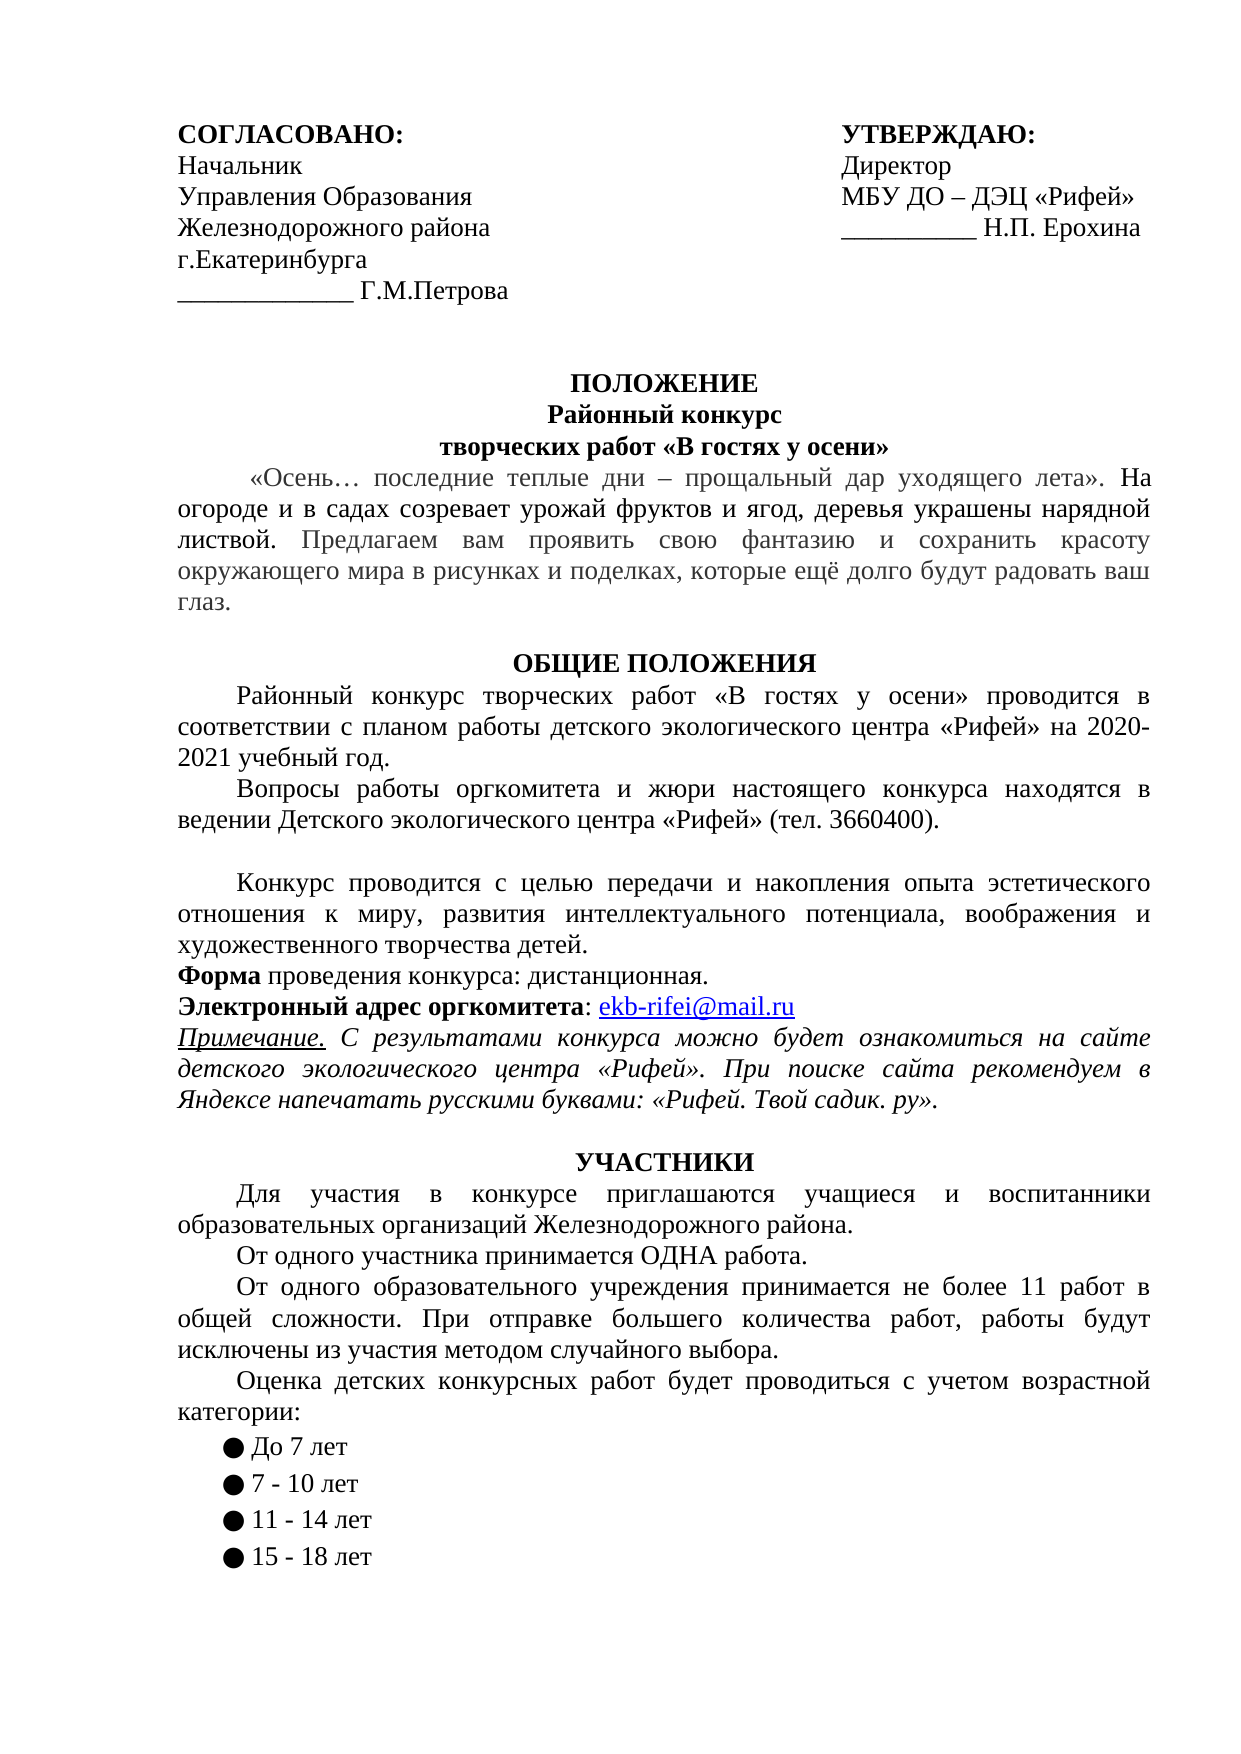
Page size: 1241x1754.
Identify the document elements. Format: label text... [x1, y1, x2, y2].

text _____________ Г.М.Петрова [177, 274, 1152, 305]
text «Осень… последние теплые дни – прощальный дар уходящего лета». На огороде и в садах созревает урожай фруктов и ягод, деревья украшены нарядной листвой. Предлагаем вам проявить свою фантазию и сохранить красоту окружающего мира в рисунках и поделках, которые ещё долго будут радовать ваш глаз. [177, 461, 1152, 616]
text г.Екатеринбурга [177, 243, 1152, 274]
text От одного образовательного учреждения принимается не более 11 работ в общей сложности. При отправке большего количества работ, работы будут исключены из участия методом случайного выбора. [177, 1271, 1152, 1364]
text ПОЛОЖЕНИЕ [177, 367, 1152, 398]
list 7 - 10 лет [222, 1463, 1152, 1500]
text Конкурс проводится с целью передачи и накопления опыта эстетического отношения к миру, развития интеллектуального потенциала, воображения и художественного творчества детей. [177, 866, 1152, 959]
text Начальник Директор [177, 149, 1152, 180]
text Районный конкурс творческих работ «В гостях у осени» проводится в соответствии с планом работы детского экологического центра «Рифей» на 2020-2021 учебный год. [177, 679, 1152, 772]
list 11 - 14 лет [222, 1500, 1152, 1537]
list До 7 лет [222, 1426, 1152, 1463]
text Электронный адрес оргкомитета: ekb-rifei@mail.ru [177, 990, 1152, 1021]
text УЧАСТНИКИ [177, 1146, 1152, 1177]
text творческих работ «В гостях у осени» [177, 429, 1152, 461]
text Вопросы работы оргкомитета и жюри настоящего конкурса находятся в ведении Детского экологического центра «Рифей» (тел. 3660400). [177, 772, 1152, 834]
text Железнодорожного района __________ Н.П. Ерохина [177, 212, 1152, 243]
text Управления Образования МБУ ДО – ДЭЦ «Рифей» [177, 180, 1152, 212]
list 15 - 18 лет [222, 1537, 1152, 1574]
text СОГЛАСОВАНО: УТВЕРЖДАЮ: [177, 118, 1152, 149]
text От одного участника принимается ОДНА работа. [177, 1239, 1152, 1271]
text Оценка детских конкурсных работ будет проводиться с учетом возрастной категории: [177, 1364, 1152, 1426]
text Форма проведения конкурса: дистанционная. [177, 959, 1152, 990]
text Районный конкурс [177, 398, 1152, 429]
text ОБЩИЕ ПОЛОЖЕНИЯ [177, 648, 1152, 679]
text Примечание. С результатами конкурса можно будет ознакомиться на сайте детского экологического центра «Рифей». При поиске сайта рекомендуем в Яндексе напечатать русскими буквами: «Рифей. Твой садик. ру». [177, 1021, 1152, 1115]
text Для участия в конкурсе приглашаются учащиеся и воспитанники образовательных организаций Железнодорожного района. [177, 1177, 1152, 1239]
